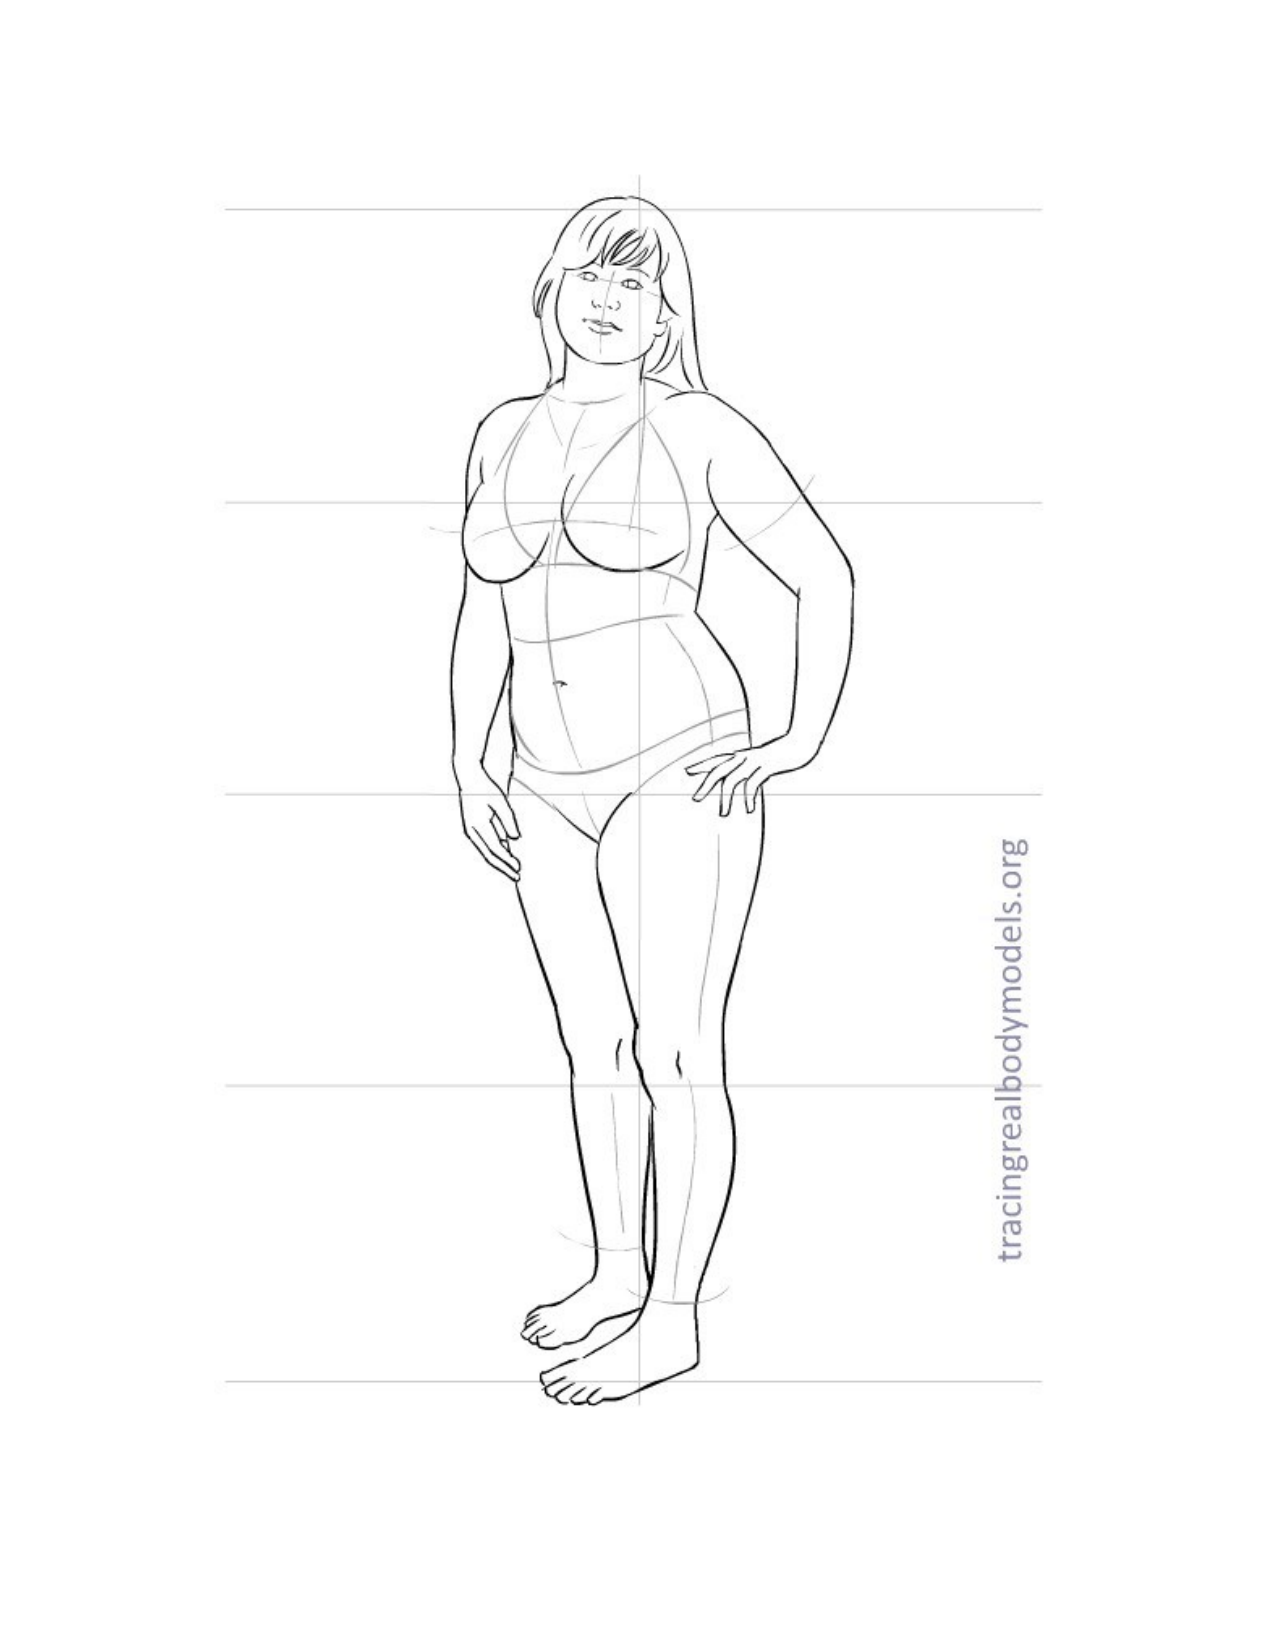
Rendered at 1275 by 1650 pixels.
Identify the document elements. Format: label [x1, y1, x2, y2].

picture [150, 150, 1118, 1433]
